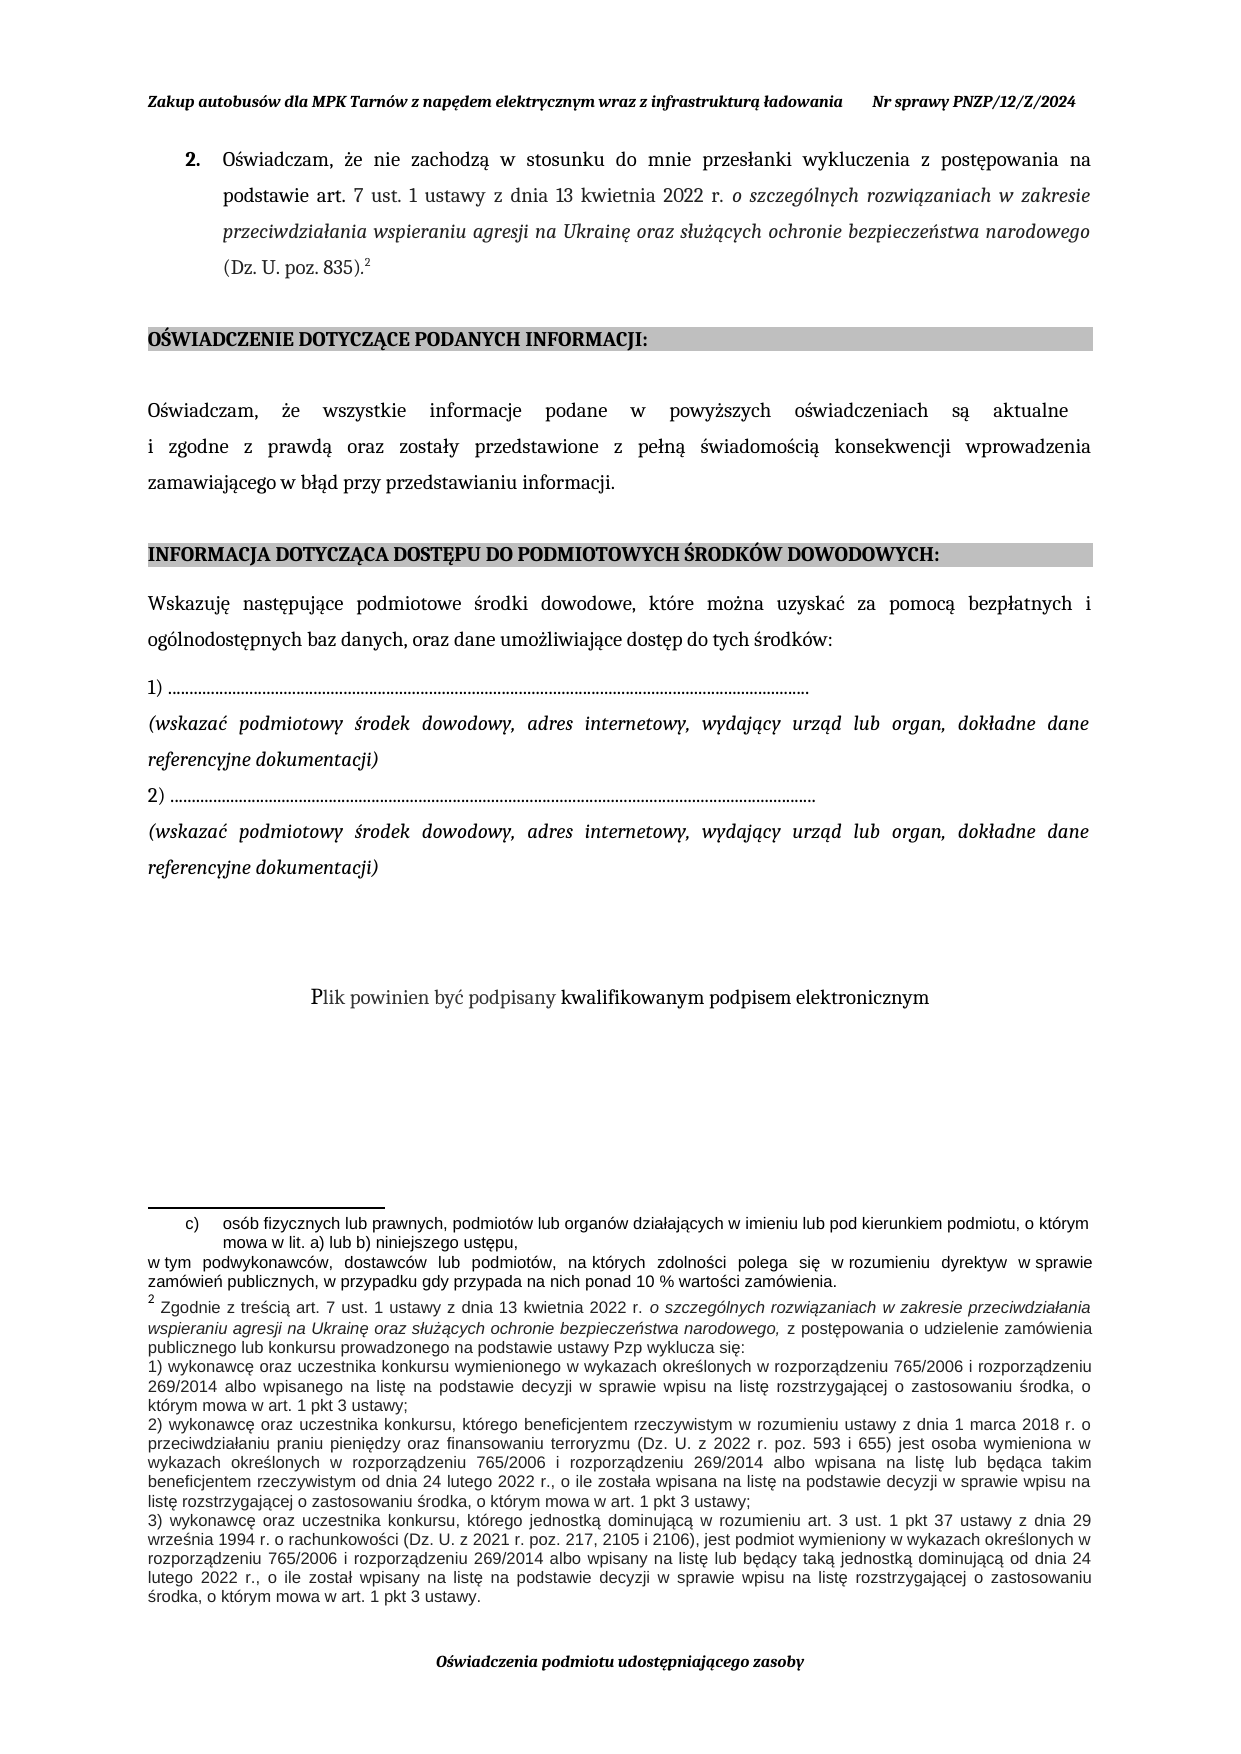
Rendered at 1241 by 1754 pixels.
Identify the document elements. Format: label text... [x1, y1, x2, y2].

text 1) ...................................................................................................................................................... [148, 676, 1093, 700]
text (wskazać podmiotowy środek dowodowy, adres internetowy, wydający urząd lub organ, dokładne dane referencyjne dokumentacji) [148, 819, 1093, 879]
text Wskazuję następujące podmiotowe środki dowodowe, które można uzyskać za pomocą bezpłatnych i ogólnodostępnych baz danych, oraz dane umożliwiające dostęp do tych środków: [148, 591, 1093, 651]
text (wskazać podmiotowy środek dowodowy, adres internetowy, wydający urząd lub organ, dokładne dane referencyjne dokumentacji) [148, 712, 1093, 772]
text INFORMACJA DOTYCZĄCA DOSTĘPU DO PODMIOTOWYCH ŚRODKÓW DOWODOWYCH: [148, 543, 1093, 567]
text OŚWIADCZENIE DOTYCZĄCE PODANYCH INFORMACJI: [148, 327, 1093, 351]
text 2) ....................................................................................................................................................... [148, 783, 1093, 807]
text Plik powinien być podpisany kwalifikowanym podpisem elektronicznym [148, 984, 1093, 1010]
text Oświadczam, że wszystkie informacje podane w powyższych oświadczeniach są aktualne i zgodne z prawdą oraz zostały przedstawione z pełną świadomością konsekwencji wprowadzenia zamawiającego w błąd przy przedstawianiu informacji. [148, 399, 1093, 495]
list Oświadczam, że nie zachodzą w stosunku do mnie przesłanki wykluczenia z postępowania na podstawie art. 7 ust. 1 ustawy z dnia 13 kwietnia 2022 r. o szczególnych rozwiązaniach w zakresie przeciwdziałania wspieraniu agresji na Ukrainę oraz służących ochronie bezpieczeństwa narodowego (Dz. U. poz. 835). [185, 148, 1093, 279]
